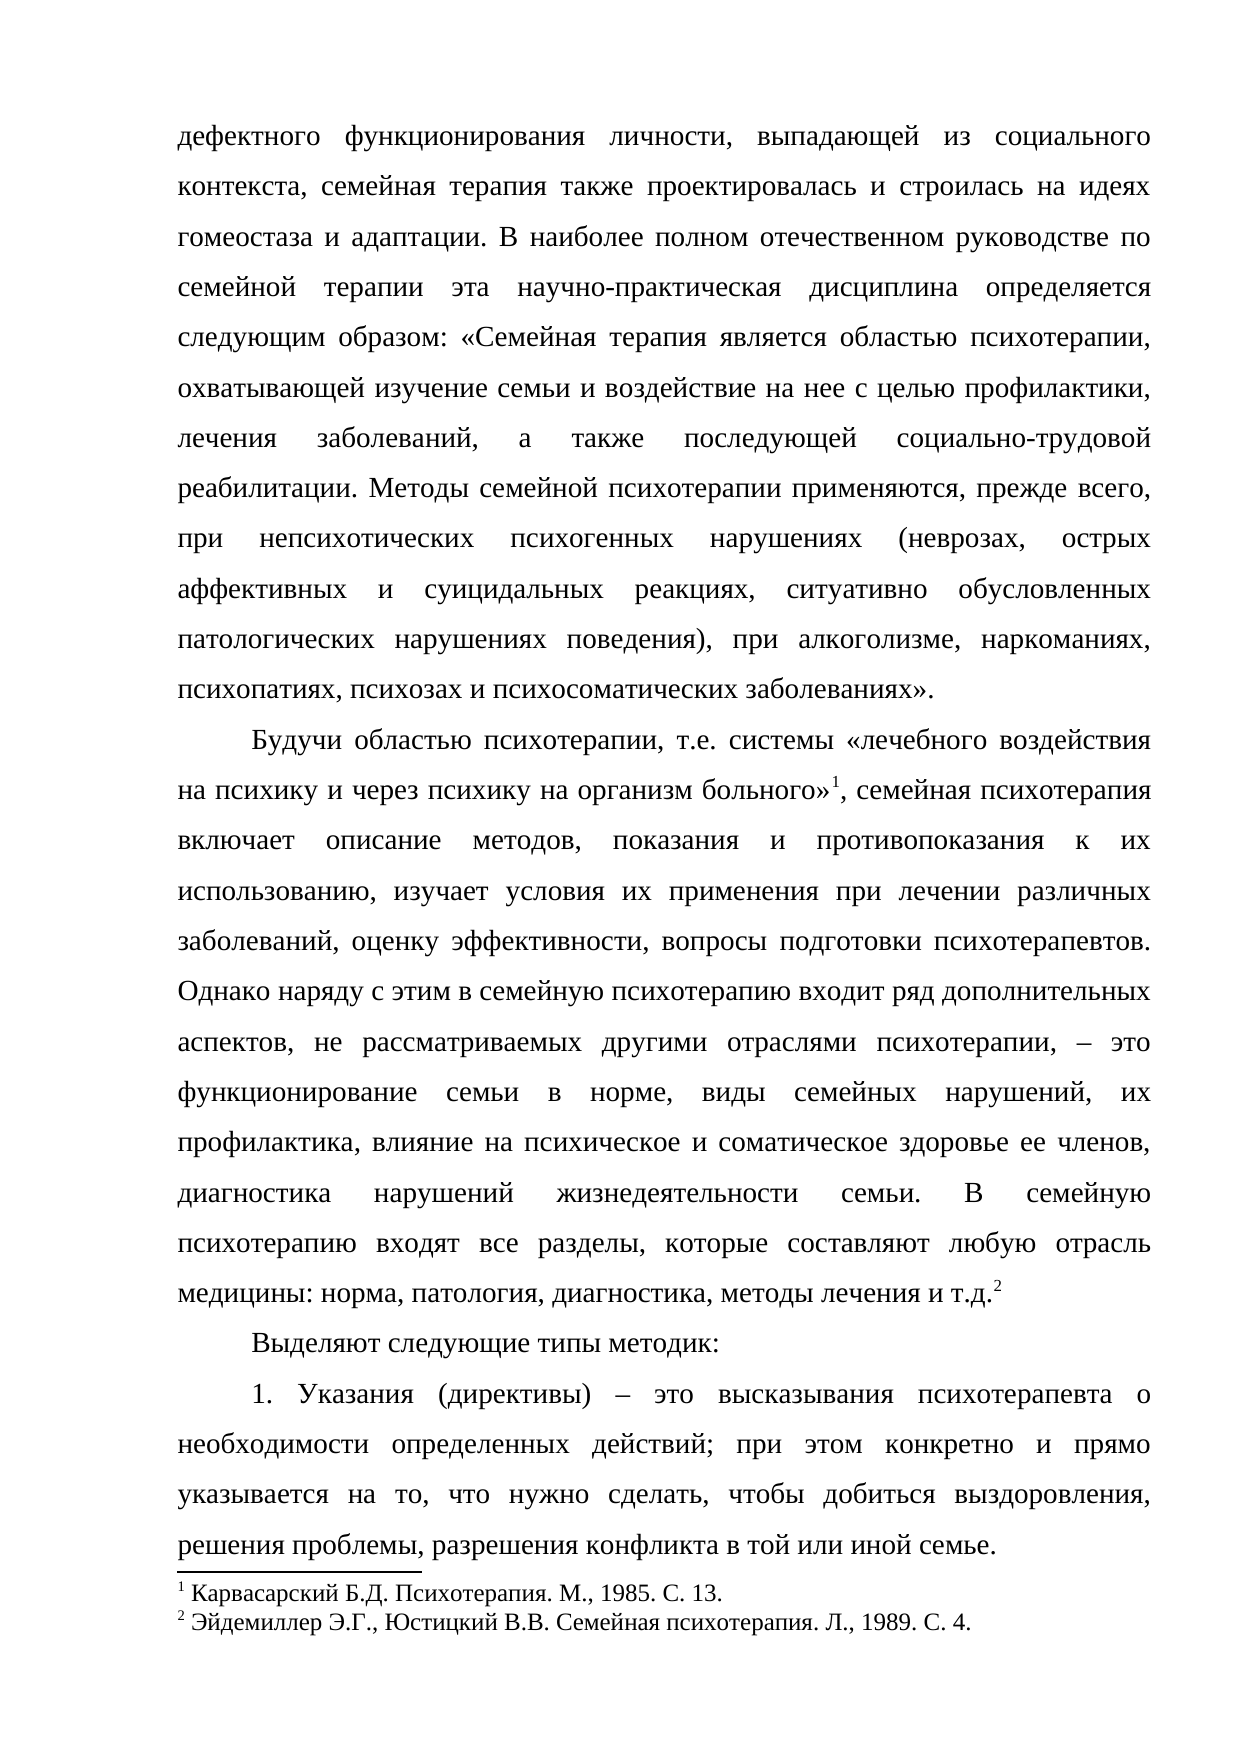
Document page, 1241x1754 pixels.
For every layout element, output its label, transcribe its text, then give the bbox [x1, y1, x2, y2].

text 1. Указания (директивы) – это высказывания психотерапевта о необходимости определенных действий; при этом конкретно и прямо указывается на то, что нужно сделать, чтобы добиться выздоровления, решения проблемы, разрешения конфликта в той или иной семье. [177, 1376, 1152, 1560]
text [177, 118, 1152, 705]
text Выделяют следующие типы методик: [177, 1326, 1152, 1359]
text Будучи областью психотерапии, т.е. системы «лечебного воздействия на психику и через психику на организм больного», семейная психотерапия включает описание методов, показания и противопоказания к их использованию, изучает условия их применения при лечении различных заболеваний, оценку эффективности, вопросы подготовки психотерапевтов. Однако наряду с этим в семейную психотерапию входит ряд дополнительных аспектов, не рассматриваемых другими отраслями психотерапии, – это функционирование семьи в норме, виды семейных нарушений, их профилактика, влияние на психическое и соматическое здоровье ее членов, диагностика нарушений жизнедеятельности семьи. В семейную психотерапию входят все разделы, которые составляют любую отрасль медицины: норма, патология, диагностика, методы лечения и т.д. [177, 722, 1152, 1309]
